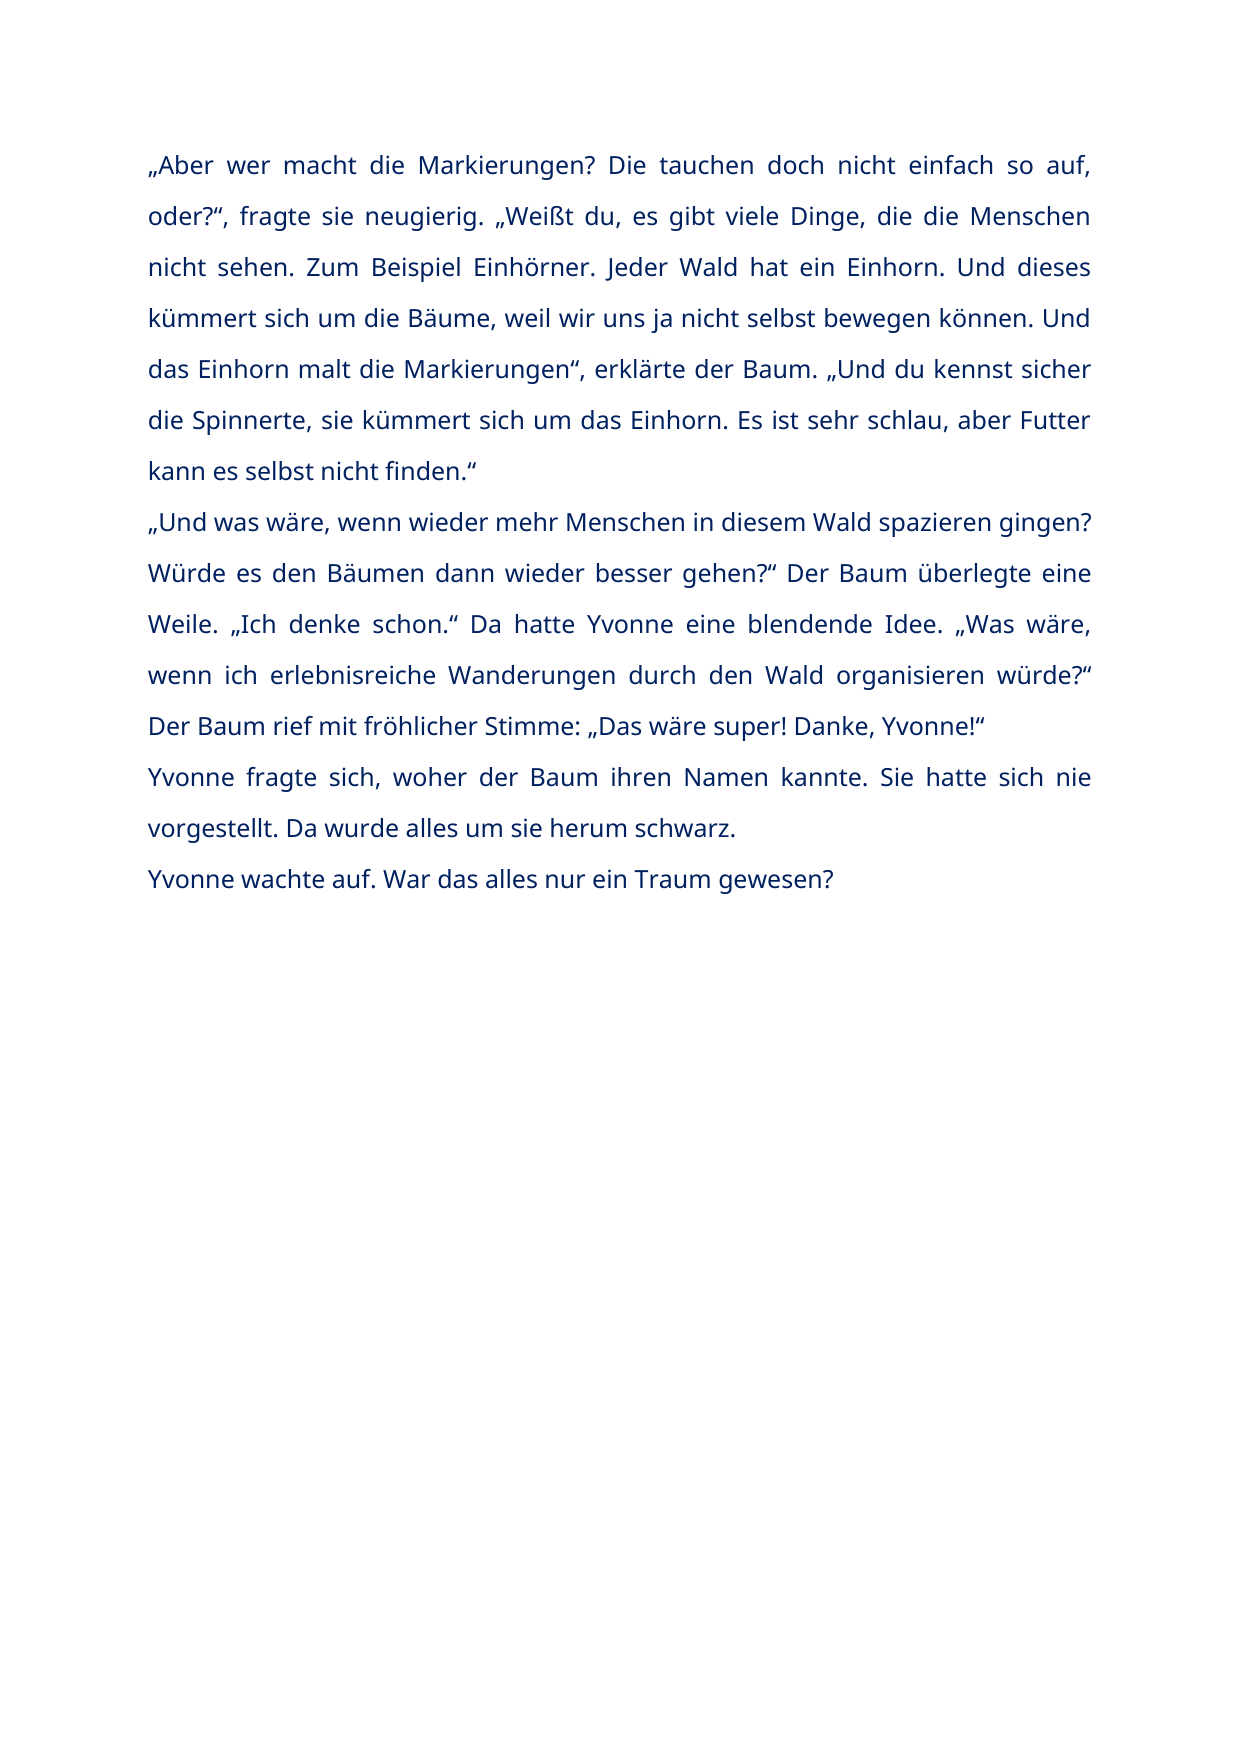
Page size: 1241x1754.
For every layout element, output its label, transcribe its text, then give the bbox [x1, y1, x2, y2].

text „Aber wer macht die Markierungen? Die tauchen doch nicht einfach so auf, oder?“, fragte sie neugierig. „Weißt du, es gibt viele Dinge, die die Menschen nicht sehen. Zum Beispiel Einhörner. Jeder Wald hat ein Einhorn. Und dieses kümmert sich um die Bäume, weil wir uns ja nicht selbst bewegen können. Und das Einhorn malt die Markierungen“, erklärte der Baum. „Und du kennst sicher die Spinnerte, sie kümmert sich um das Einhorn. Es ist sehr schlau, aber Futter kann es selbst nicht finden.“ [148, 148, 1093, 488]
text Yvonne wachte auf. War das alles nur ein Traum gewesen? [148, 862, 1093, 896]
text „Und was wäre, wenn wieder mehr Menschen in diesem Wald spazieren gingen? Würde es den Bäumen dann wieder besser gehen?“ Der Baum überlegte eine Weile. „Ich denke schon.“ Da hatte Yvonne eine blendende Idee. „Was wäre, wenn ich erlebnisreiche Wanderungen durch den Wald organisieren würde?“ Der Baum rief mit fröhlicher Stimme: „Das wäre super! Danke, Yvonne!“ [148, 505, 1093, 743]
text Yvonne fragte sich, woher der Baum ihren Namen kannte. Sie hatte sich nie vorgestellt. Da wurde alles um sie herum schwarz. [148, 760, 1093, 845]
